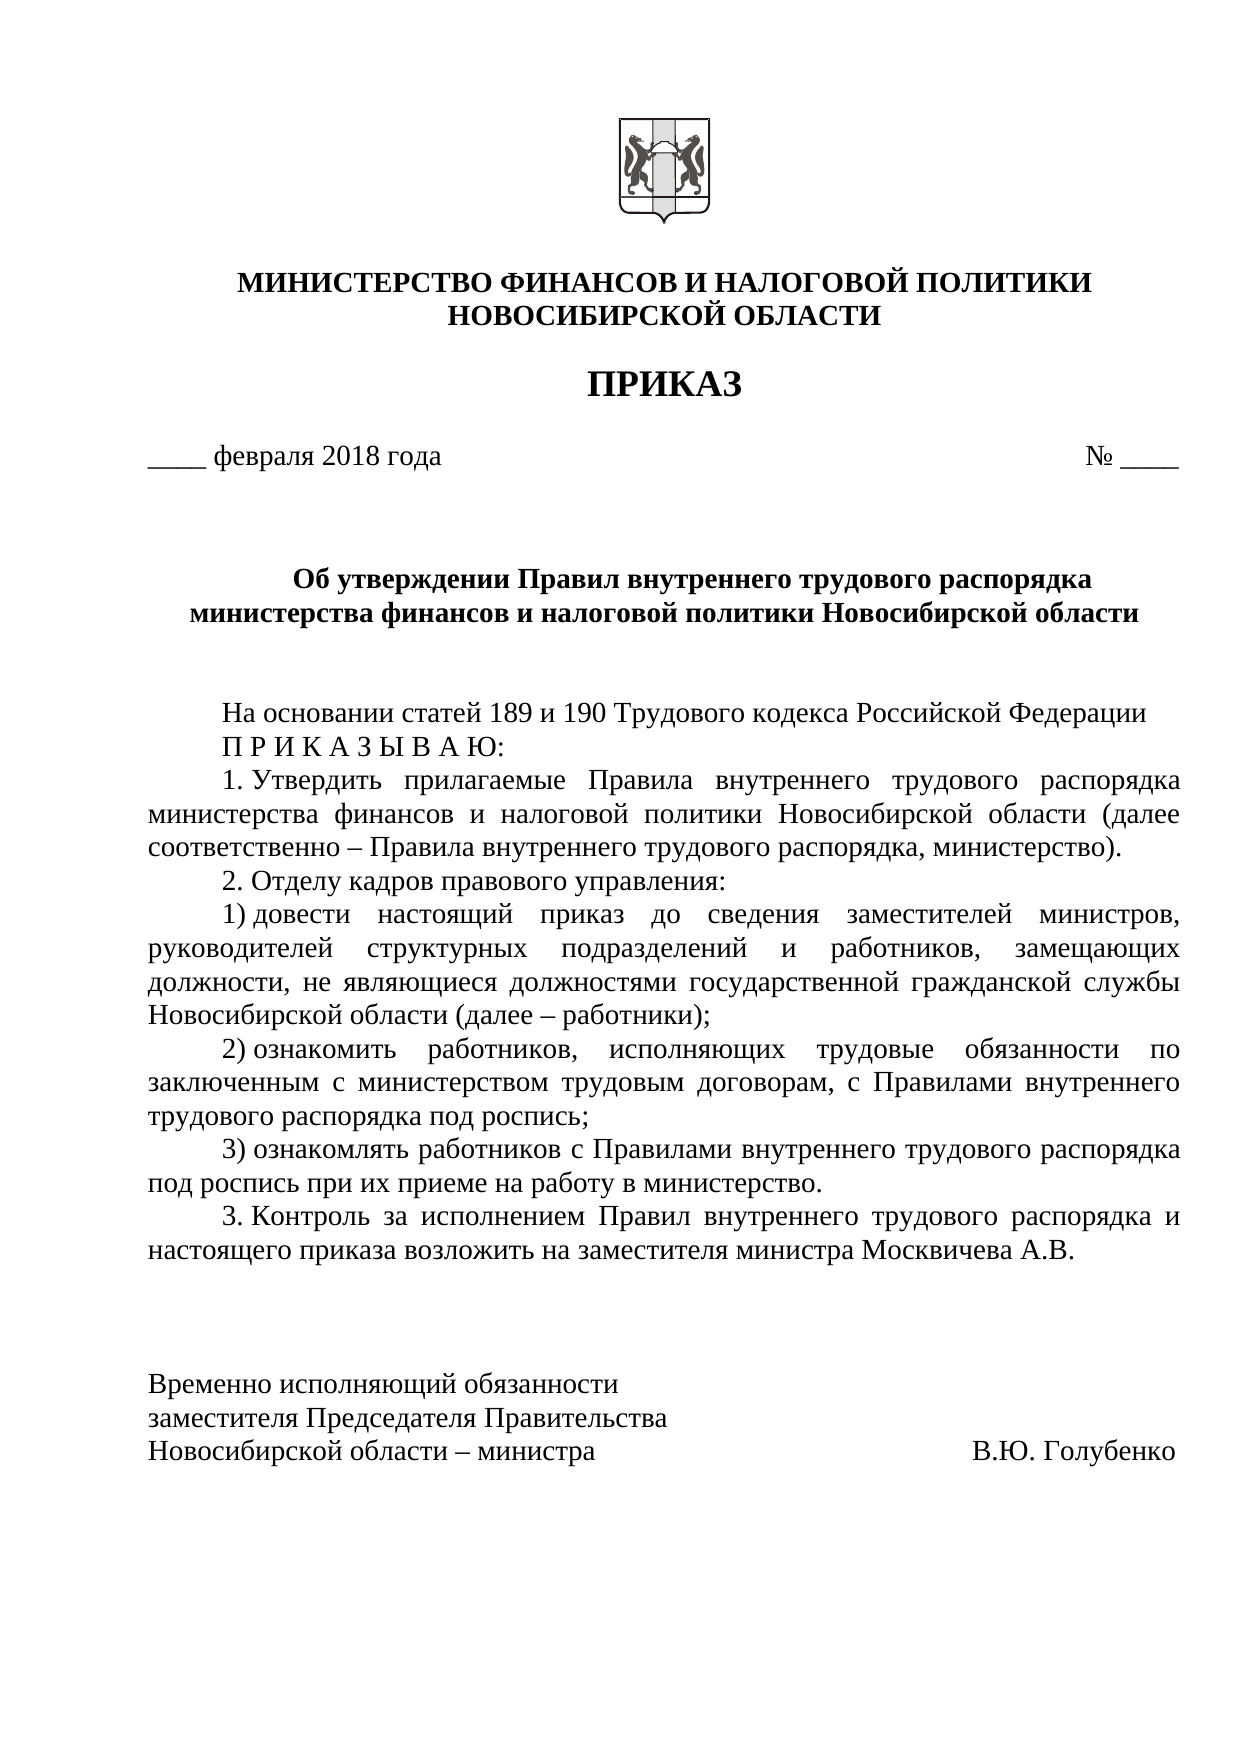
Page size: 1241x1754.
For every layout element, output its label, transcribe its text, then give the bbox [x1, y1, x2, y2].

text Новосибирской области – министра В.Ю. Голубенко [148, 1433, 1181, 1467]
text Временно исполняющий обязанности [148, 1366, 1181, 1400]
text МИНИСТЕРСТВО ФИНАНСОВ И НАЛОГОВОЙ ПОЛИТИКИ [148, 265, 1181, 298]
text 1) довести настоящий приказ до сведения заместителей министров, руководителей структурных подразделений и работников, замещающих должности, не являющиеся должностями государственной гражданской службы Новосибирской области (далее – работники); [148, 897, 1181, 1031]
text 2) ознакомить работников, исполняющих трудовые обязанности по заключенным с министерством трудовым договорам, с Правилами внутреннего трудового распорядка под роспись; [148, 1031, 1181, 1131]
text Об утверждении Правил внутреннего трудового распорядка министерства финансов и налоговой политики Новосибирской области [148, 561, 1181, 628]
text ____ февраля 2018 года № ____ [148, 438, 1181, 471]
text заместителя Председателя Правительства [148, 1400, 1181, 1433]
text 2. Отделу кадров правового управления: [148, 863, 1181, 897]
text 1. Утвердить прилагаемые Правила внутреннего трудового распорядка министерства финансов и налоговой политики Новосибирской области (далее соответственно – Правила внутреннего трудового распорядка, министерство). [148, 762, 1181, 863]
text 3. Контроль за исполнением Правил внутреннего трудового распорядка и настоящего приказа возложить на заместителя министра Москвичева А.В. [148, 1198, 1181, 1266]
text 3) ознакомлять работников с Правилами внутреннего трудового распорядка под роспись при их приеме на работу в министерство. [148, 1131, 1181, 1198]
text НОВОСИБИРСКОЙ ОБЛАСТИ [148, 298, 1181, 332]
text П Р И К А З Ы В А Ю: [148, 729, 1181, 762]
text На основании статей 189 и 190 Трудового кодекса Российской Федерации [148, 695, 1181, 729]
text ПРИКАЗ [148, 361, 1181, 404]
